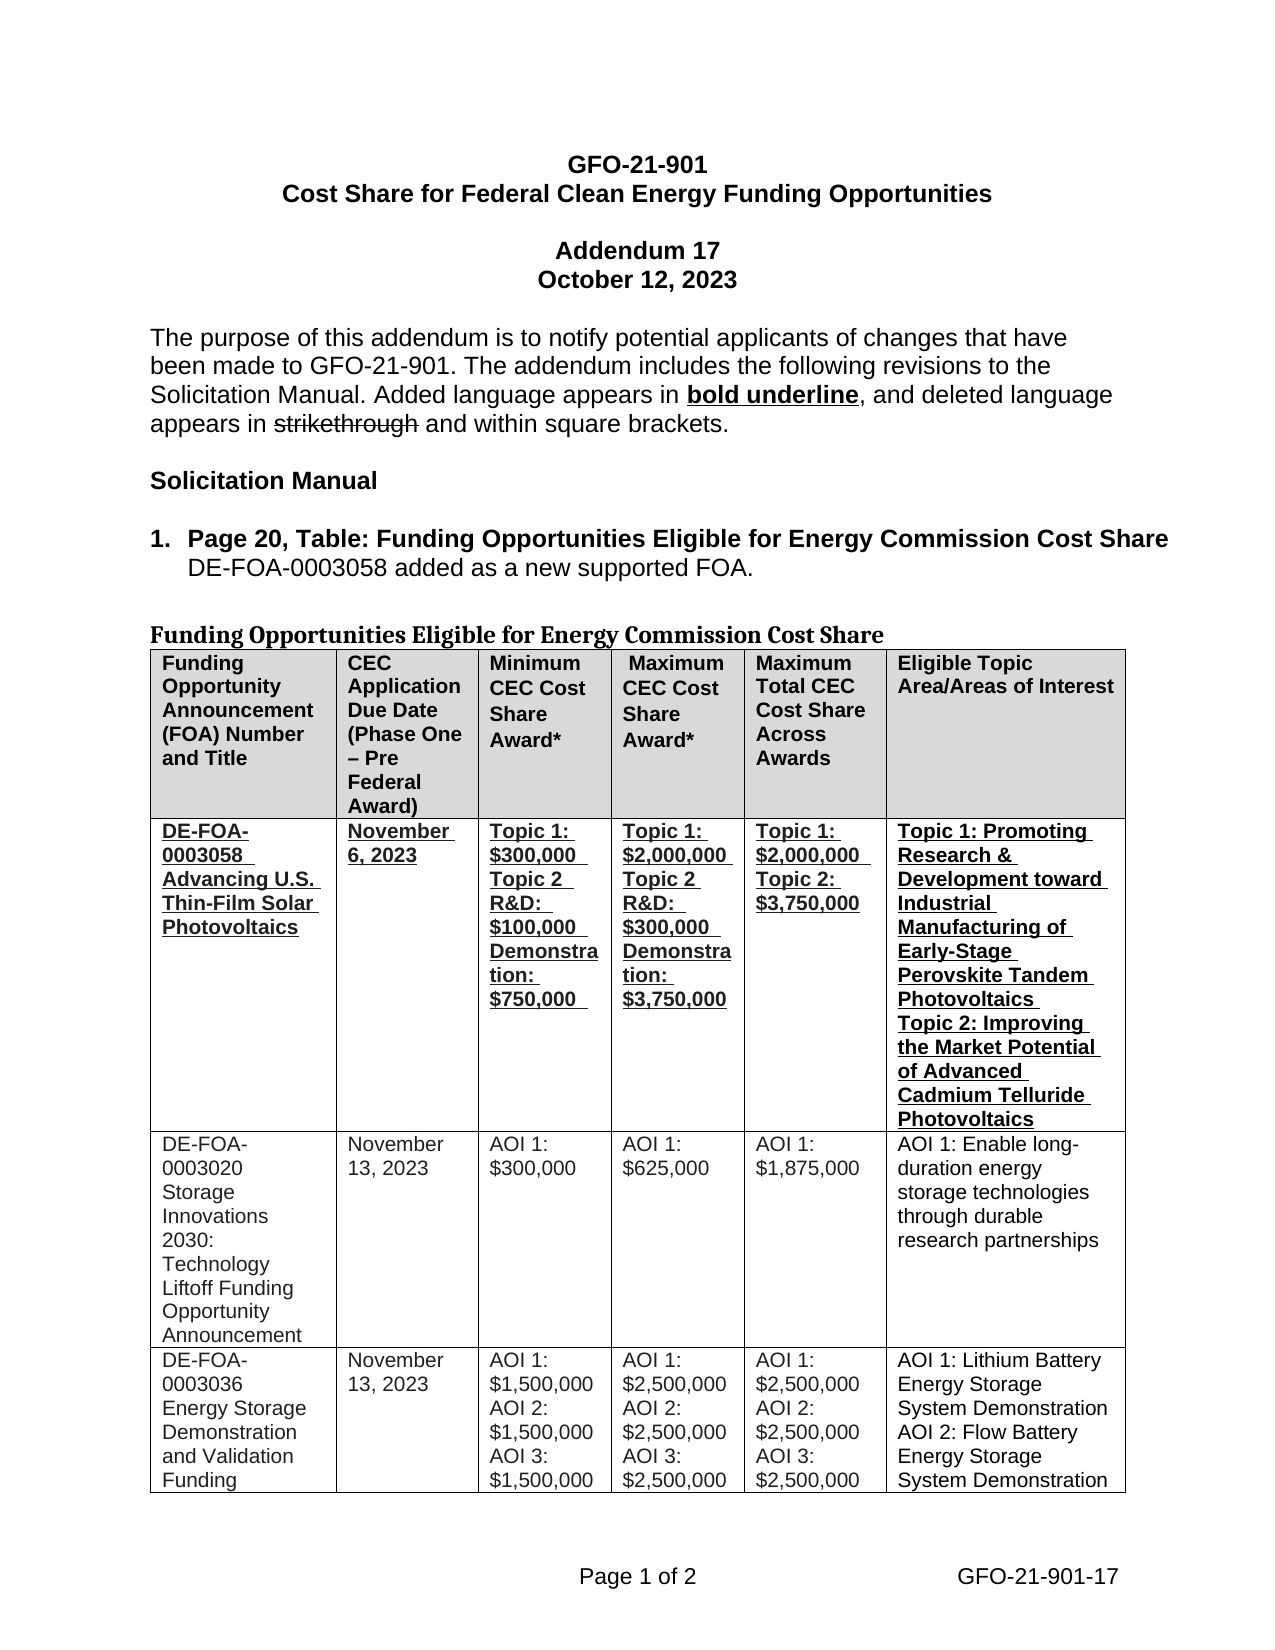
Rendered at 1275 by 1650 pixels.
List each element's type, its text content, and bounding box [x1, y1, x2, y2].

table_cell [745, 1348, 886, 1492]
table_cell DE-FOA-0003058 Advancing U.S. Thin-Film Solar Photovoltaics [151, 819, 336, 1131]
table_cell AOI 1: Enable long-duration energy storage technologies through durable research partnerships [887, 1132, 1125, 1347]
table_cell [151, 1348, 336, 1492]
table_cell Topic 1: $2,000,000 Topic 2 R&D: $300,000 Demonstration: $3,750,000 [612, 819, 744, 1131]
table_cell AOI 1: $625,000 [612, 1132, 744, 1347]
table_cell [479, 1348, 611, 1492]
table_cell November 13, 2023 [337, 1348, 478, 1492]
table_cell AOI 1: $300,000 [479, 1132, 611, 1347]
text DE-FOA-0003058 added as a new supported FOA. [187, 552, 1200, 581]
table_cell Topic 1: $2,000,000 Topic 2: $3,750,000 [745, 819, 886, 1131]
text GFO-21-901 [150, 150, 1125, 179]
table_header Funding Opportunity Announcement (FOA) Number and Title [151, 650, 336, 818]
list Page 20, Table: Funding Opportunities Eligible for Energy Commission Cost Share [150, 524, 1200, 552]
table_cell November 6, 2023 [337, 819, 478, 1131]
text October 12, 2023 [150, 265, 1125, 294]
text Cost Share for Federal Clean Energy Funding Opportunities [150, 179, 1125, 207]
table_cell November 13, 2023 [337, 1132, 478, 1347]
table_cell Topic 1: $300,000 Topic 2 R&D: $100,000 Demonstration: $750,000 [479, 819, 611, 1131]
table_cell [612, 1348, 744, 1492]
table_header CEC Application Due Date (Phase One – Pre Federal Award) [337, 650, 478, 818]
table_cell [887, 1348, 1125, 1492]
table_header Eligible Topic Area/Areas of Interest [887, 650, 1125, 818]
table_header Maximum CEC Cost Share Award* [612, 650, 744, 818]
table_cell DE-FOA-0003020 Storage Innovations 2030: Technology Liftoff Funding Opportunity Announcement [151, 1132, 336, 1347]
text The purpose of this addendum is to notify potential applicants of changes that have been made to GFO-21-901. The addendum includes the following revisions to the Solicitation Manual. Added language appears in bold underline, and deleted language appears in strikethrough and within square brackets. [150, 322, 1125, 437]
text Funding Opportunities Eligible for Energy Commission Cost Share [150, 621, 1125, 649]
table_header Minimum CEC Cost Share Award* [479, 650, 611, 818]
table_cell Topic 1: Promoting Research & Development toward Industrial Manufacturing of Early-Stage Perovskite Tandem Photovoltaics Topic 2: Improving the Market Potential of Advanced Cadmium Telluride Photovoltaics [887, 819, 1125, 1131]
text Addendum 17 [150, 236, 1125, 265]
table_cell AOI 1: $1,875,000 [745, 1132, 886, 1347]
table_header Maximum Total CEC Cost Share Across Awards [745, 650, 886, 818]
text Solicitation Manual [150, 466, 1200, 495]
